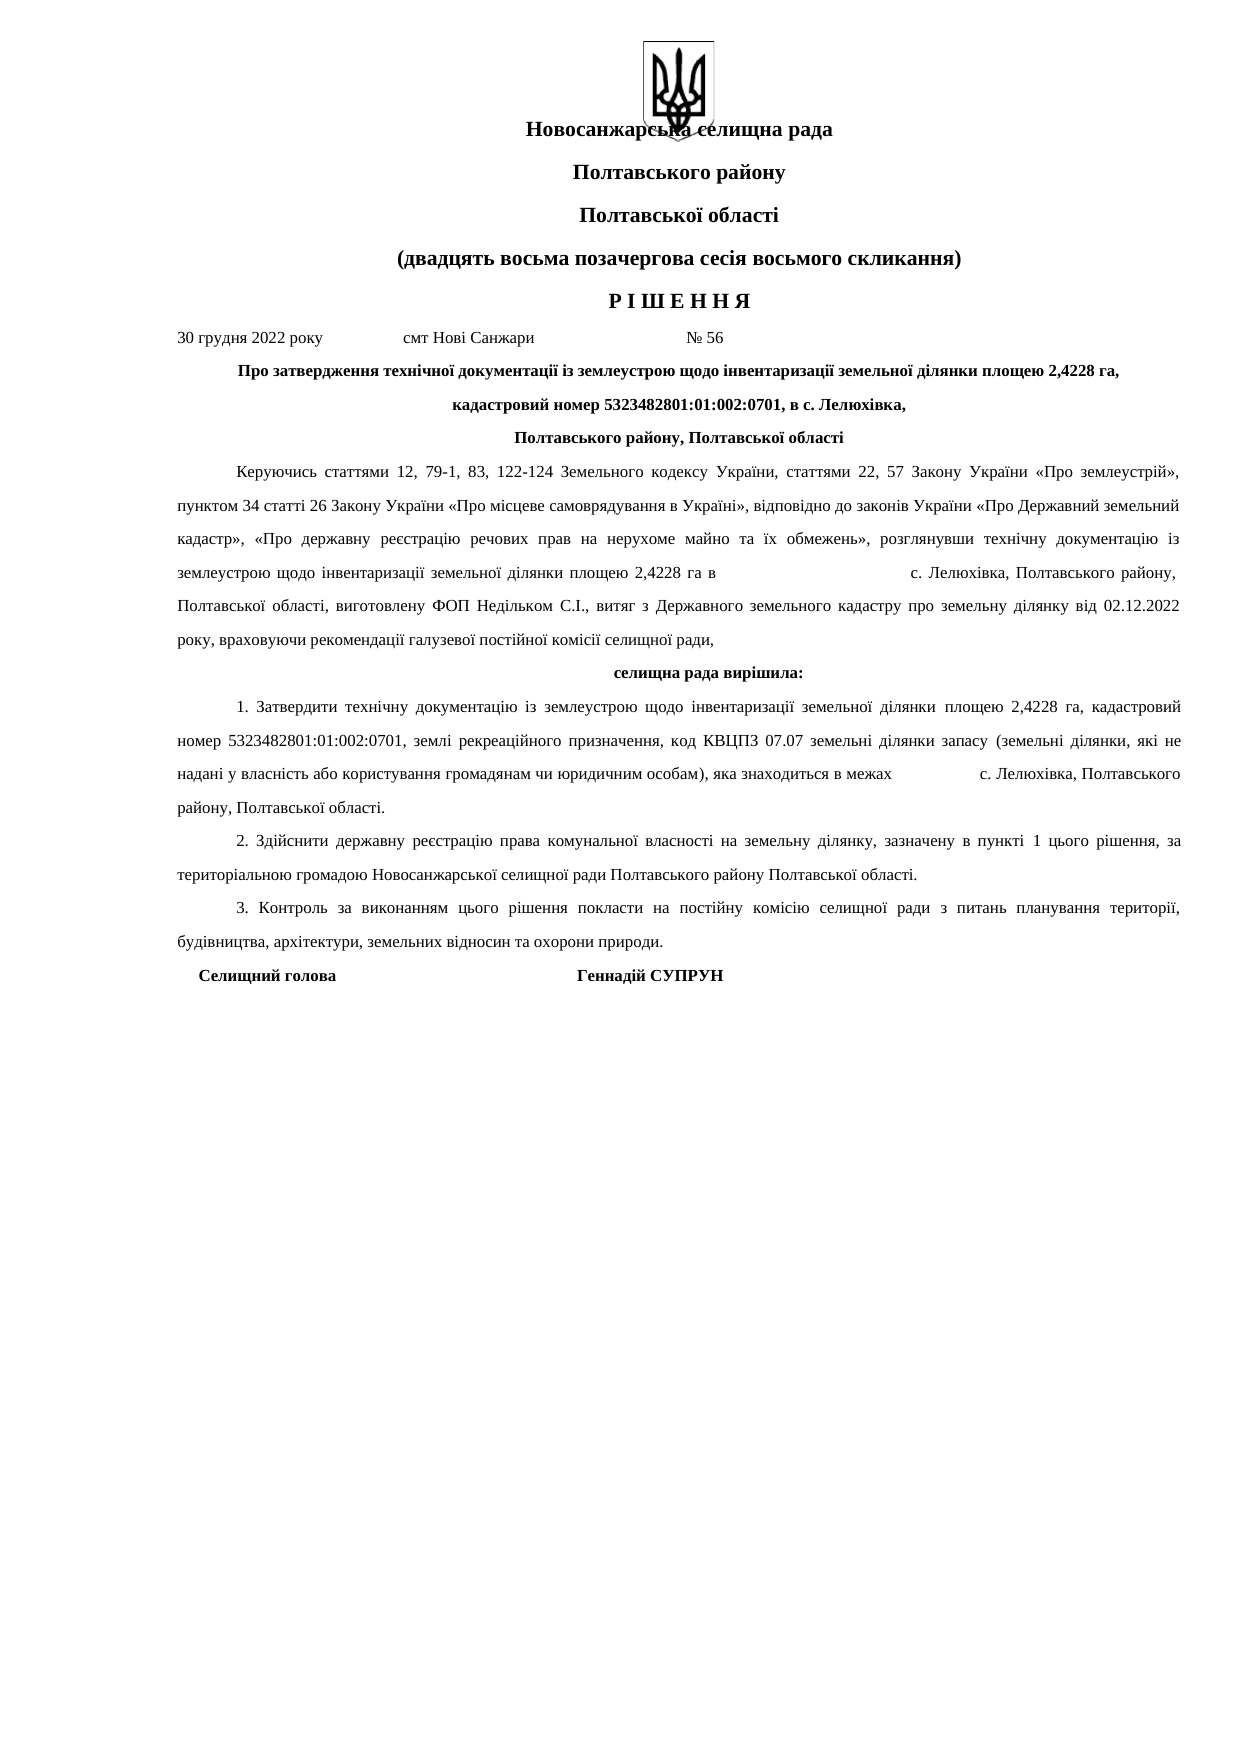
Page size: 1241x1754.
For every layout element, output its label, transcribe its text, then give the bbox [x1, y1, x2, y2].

text селищна рада вирішила: [177, 649, 1181, 683]
text Полтавського району, Полтавської області [177, 414, 1181, 448]
text Полтавської області [177, 184, 1181, 227]
text кадастровий номер 5323482801:01:002:0701, в с. Лелюхівка, [177, 381, 1181, 414]
text 3. Контроль за виконанням цього рішення покласти на постійну комісію селищної ради з питань планування території, будівництва, архітектури, земельних відносин та охорони природи. [177, 884, 1181, 951]
subtitle Новосанжарська селищна рада [177, 97, 1181, 141]
text Керуючись статтями 12, 79-1, 83, 122-124 Земельного кодексу України, статтями 22, 57 Закону України «Про землеустрій», пунктом 34 статті 26 Закону України «Про місцеве самоврядування в Україні», відповідно до законів України «Про Державний земельний кадастр», «Про державну реєстрацію речових прав на нерухоме майно та їх обмежень», розглянувши технічну документацію із землеустрою щодо інвентаризації земельної ділянки площею 2,4228 га в с. Лелюхівка, Полтавського району, Полтавської області, виготовлену ФОП Недільком С.І., витяг з Державного земельного кадастру про земельну ділянку від 02.12.2022 року, враховуючи рекомендації галузевої постійної комісії селищної ради, [177, 448, 1181, 649]
text Р І Ш Е Н Н Я [177, 270, 1181, 313]
text (двадцять восьма позачергова сесія восьмого скликання) [177, 227, 1181, 270]
picture [643, 41, 715, 97]
text 2. Здійснити державну реєстрацію права комунальної власності на земельну ділянку, зазначену в пункті 1 цього рішення, за територіальною громадою Новосанжарської селищної ради Полтавського району Полтавської області. [177, 817, 1181, 884]
text 1. Затвердити технічну документацію із землеустрою щодо інвентаризації земельної ділянки площею 2,4228 га, кадастровий номер 5323482801:01:002:0701, землі рекреаційного призначення, код КВЦПЗ 07.07 земельні ділянки запасу (земельні ділянки, які не надані у власність або користування громадянам чи юридичним особам), яка знаходиться в межах с. Лелюхівка, Полтавського району, Полтавської області. [177, 683, 1181, 817]
text Полтавського району [177, 141, 1181, 184]
text Про затвердження технічної документації із землеустрою щодо інвентаризації земельної ділянки площею 2,4228 га, [177, 347, 1181, 381]
text 30 грудня 2022 року смт Нові Санжари № 56 [177, 313, 1190, 347]
text Селищний голова Геннадій СУПРУН [177, 951, 1181, 985]
